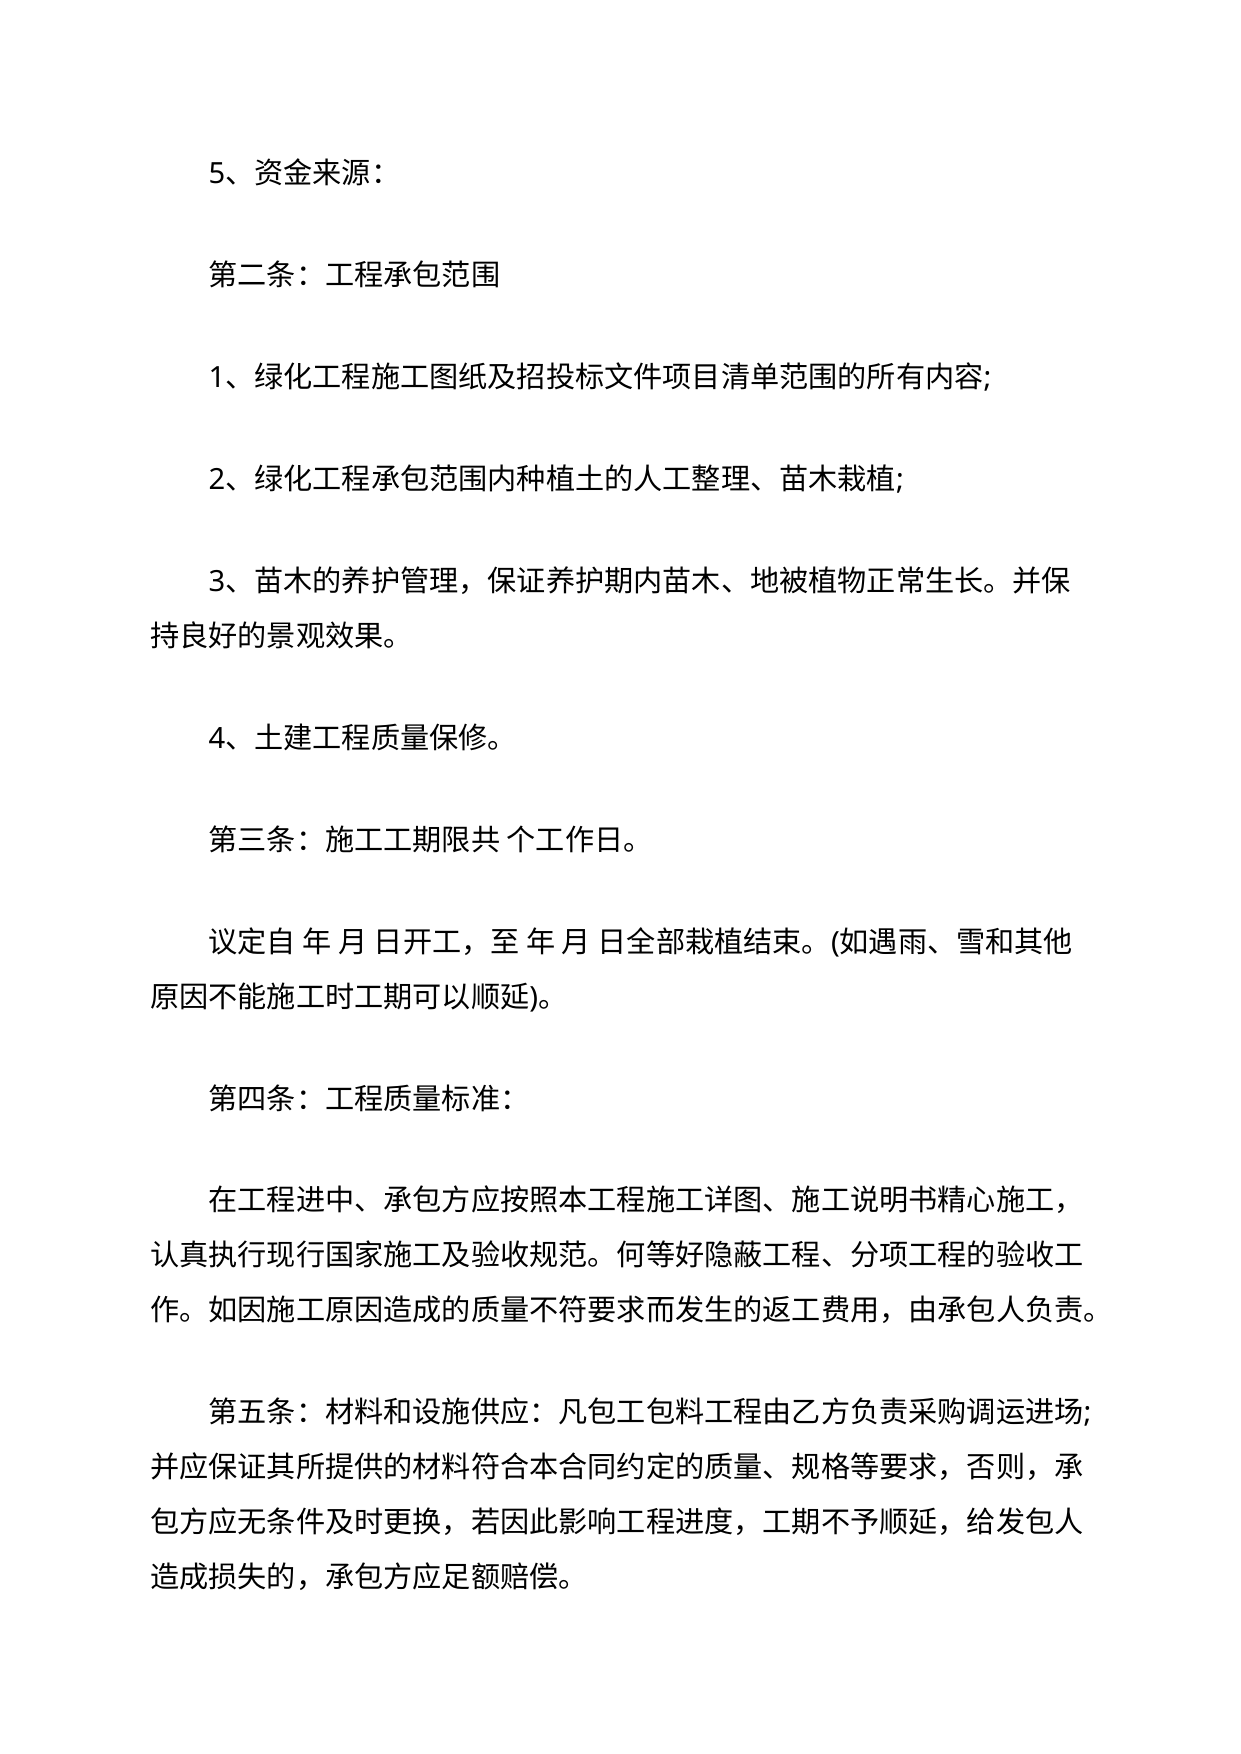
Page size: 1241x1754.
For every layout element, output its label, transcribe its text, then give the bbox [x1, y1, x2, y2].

text 议定自 年 月 日开工，至 年 月 日全部栽植结束。(如遇雨、雪和其他原因不能施工时工期可以顺延)。 [150, 918, 1090, 1016]
text 5、资金来源： [150, 150, 1090, 192]
text 4、土建工程质量保修。 [150, 714, 1090, 757]
text 3、苗木的养护管理，保证养护期内苗木、地被植物正常生长。并保持良好的景观效果。 [150, 558, 1090, 655]
text 2、绿化工程承包范围内种植土的人工整理、苗木栽植; [150, 456, 1090, 498]
text 第五条：材料和设施供应：凡包工包料工程由乙方负责采购调运进场;并应保证其所提供的材料符合本合同约定的质量、规格等要求，否则，承包方应无条件及时更换，若因此影响工程进度，工期不予顺延，给发包人造成损失的，承包方应足额赔偿。 [150, 1388, 1090, 1596]
text 第四条：工程质量标准： [150, 1075, 1090, 1117]
text 在工程进中、承包方应按照本工程施工详图、施工说明书精心施工，认真执行现行国家施工及验收规范。何等好隐蔽工程、分项工程的验收工作。如因施工原因造成的质量不符要求而发生的返工费用，由承包人负责。 [150, 1177, 1090, 1329]
text 第三条：施工工期限共 个工作日。 [150, 816, 1090, 859]
text 1、绿化工程施工图纸及招投标文件项目清单范围的所有内容; [150, 354, 1090, 396]
text 第二条：工程承包范围 [150, 252, 1090, 294]
